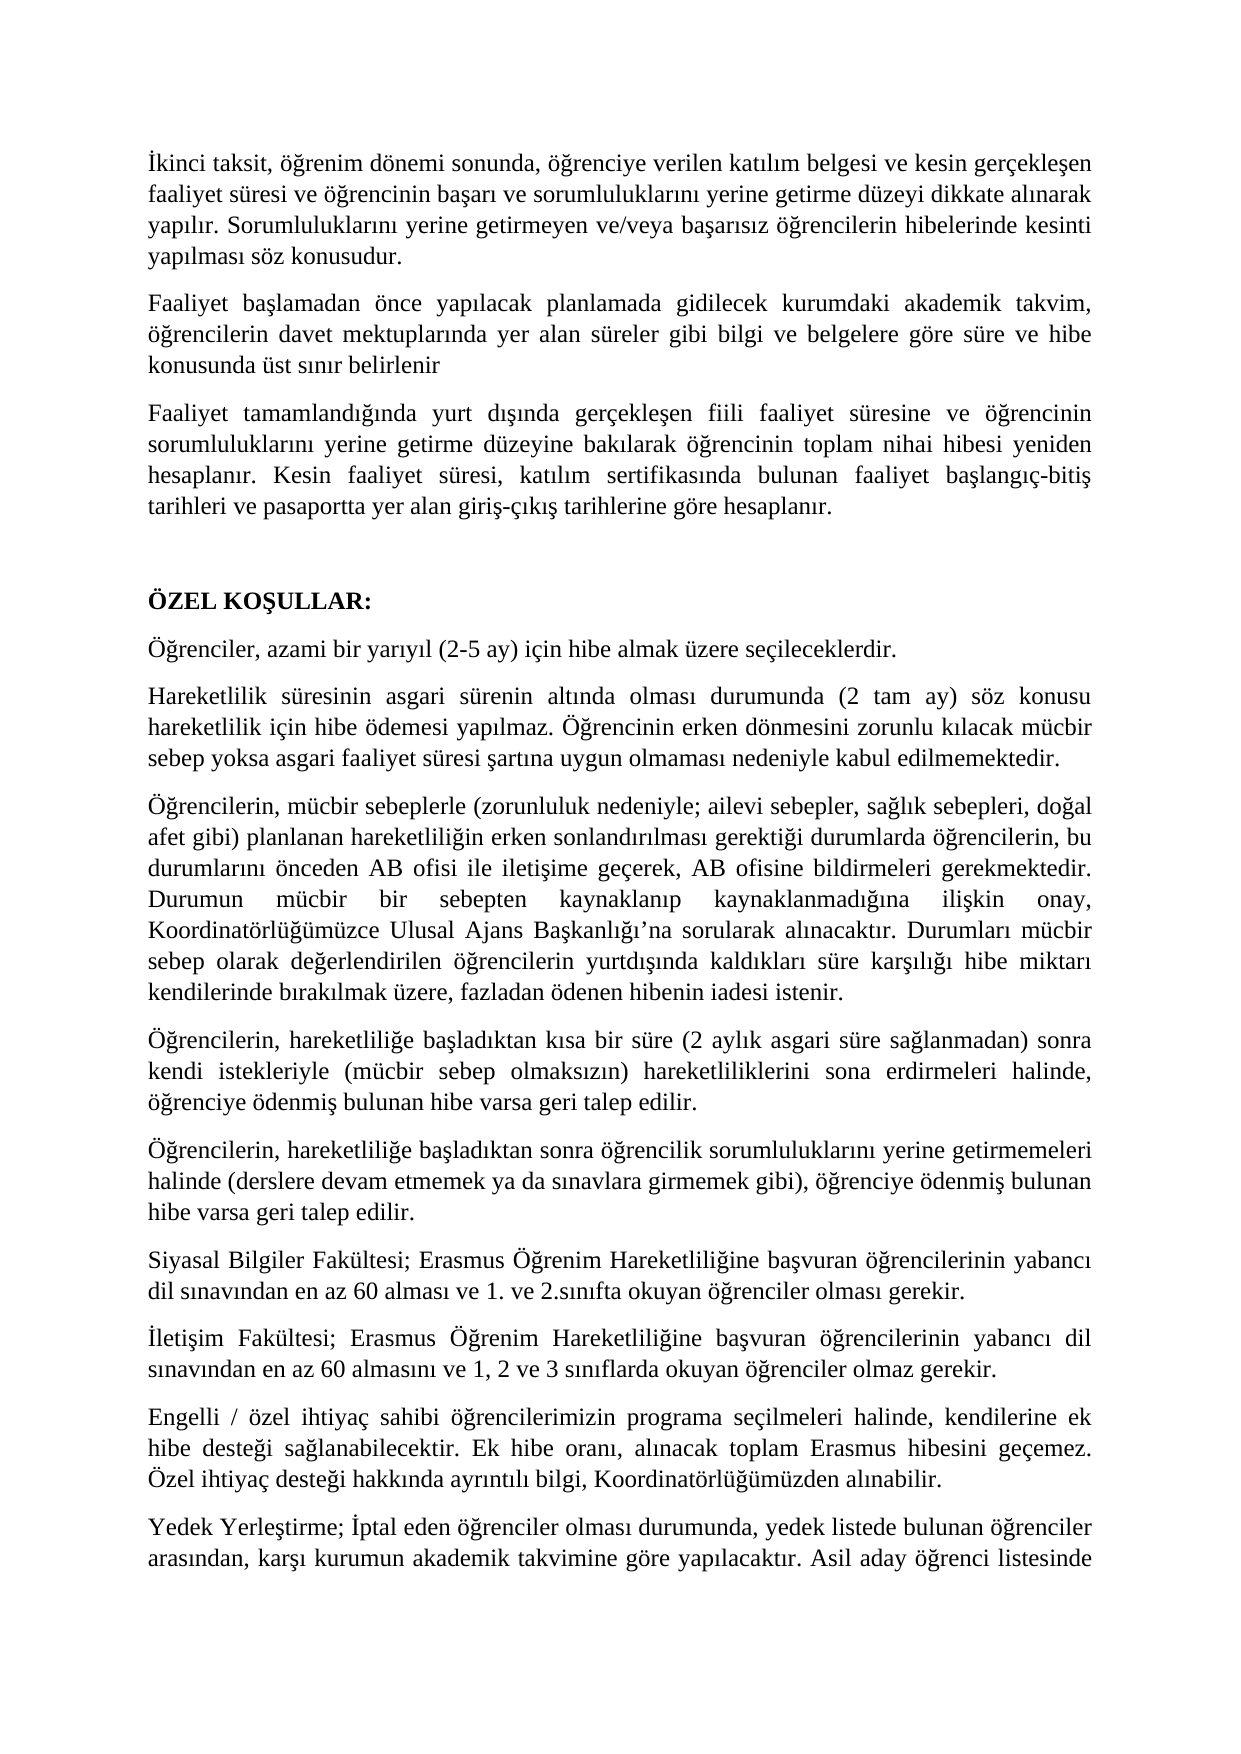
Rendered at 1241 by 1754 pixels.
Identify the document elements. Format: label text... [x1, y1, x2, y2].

text Faaliyet başlamadan önce yapılacak planlamada gidilecek kurumdaki akademik takvim, öğrencilerin davet mektuplarında yer alan süreler gibi bilgi ve belgelere göre süre ve hibe konusunda üst sınır belirlenir [148, 288, 1093, 379]
text Engelli / özel ihtiyaç sahibi öğrencilerimizin programa seçilmeleri halinde, kendilerine ek hibe desteği sağlanabilecektir. Ek hibe oranı, alınacak toplam Erasmus hibesini geçemez. Özel ihtiyaç desteği hakkında ayrıntılı bilgi, Koordinatörlüğümüzden alınabilir. [148, 1402, 1093, 1493]
text Öğrencilerin, hareketliliğe başladıktan kısa bir süre (2 aylık asgari süre sağlanmadan) sonra kendi istekleriyle (mücbir sebep olmaksızın) hareketliliklerini sona erdirmeleri halinde, öğrenciye ödenmiş bulunan hibe varsa geri talep edilir. [148, 1025, 1093, 1116]
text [148, 1512, 1093, 1572]
text İkinci taksit, öğrenim dönemi sonunda, öğrenciye verilen katılım belgesi ve kesin gerçekleşen faaliyet süresi ve öğrencinin başarı ve sorumluluklarını yerine getirme düzeyi dikkate alınarak yapılır. Sorumluluklarını yerine getirmeyen ve/veya başarısız öğrencilerin hibelerinde kesinti yapılması söz konusudur. [148, 148, 1093, 269]
text Öğrencilerin, mücbir sebeplerle (zorunluluk nedeniyle; ailevi sebepler, sağlık sebepleri, doğal afet gibi) planlanan hareketliliğin erken sonlandırılması gerektiği durumlarda öğrencilerin, bu durumlarını önceden AB ofisi ile iletişime geçerek, AB ofisine bildirmeleri gerekmektedir. Durumun mücbir bir sebepten kaynaklanıp kaynaklanmadığına ilişkin onay, Koordinatörlüğümüzce Ulusal Ajans Başkanlığı’na sorularak alınacaktır. Durumları mücbir sebep olarak değerlendirilen öğrencilerin yurtdışında kaldıkları süre karşılığı hibe miktarı kendilerinde bırakılmak üzere, fazladan ödenen hibenin iadesi istenir. [148, 791, 1093, 1006]
text Öğrenciler, azami bir yarıyıl (2-5 ay) için hibe almak üzere seçileceklerdir. [148, 634, 1093, 662]
text Faaliyet tamamlandığında yurt dışında gerçekleşen fiili faaliyet süresine ve öğrencinin sorumluluklarını yerine getirme düzeyine bakılarak öğrencinin toplam nihai hibesi yeniden hesaplanır. Kesin faaliyet süresi, katılım sertifikasında bulunan faaliyet başlangıç-bitiş tarihleri ve pasaportta yer alan giriş-çıkış tarihlerine göre hesaplanır. [148, 398, 1093, 520]
text Siyasal Bilgiler Fakültesi; Erasmus Öğrenim Hareketliliğine başvuran öğrencilerinin yabancı dil sınavından en az 60 alması ve 1. ve 2.sınıfta okuyan öğrenciler olması gerekir. [148, 1245, 1093, 1304]
text Öğrencilerin, hareketliliğe başladıktan sonra öğrencilik sorumluluklarını yerine getirmemeleri halinde (derslere devam etmemek ya da sınavlara girmemek gibi), öğrenciye ödenmiş bulunan hibe varsa geri talep edilir. [148, 1135, 1093, 1226]
text ÖZEL KOŞULLAR: [148, 586, 1093, 615]
text Hareketlilik süresinin asgari sürenin altında olması durumunda (2 tam ay) söz konusu hareketlilik için hibe ödemesi yapılmaz. Öğrencinin erken dönmesini zorunlu kılacak mücbir sebep yoksa asgari faaliyet süresi şartına uygun olmaması nedeniyle kabul edilmemektedir. [148, 681, 1093, 772]
text İletişim Fakültesi; Erasmus Öğrenim Hareketliliğine başvuran öğrencilerinin yabancı dil sınavından en az 60 almasını ve 1, 2 ve 3 sınıflarda okuyan öğrenciler olmaz gerekir. [148, 1323, 1093, 1383]
